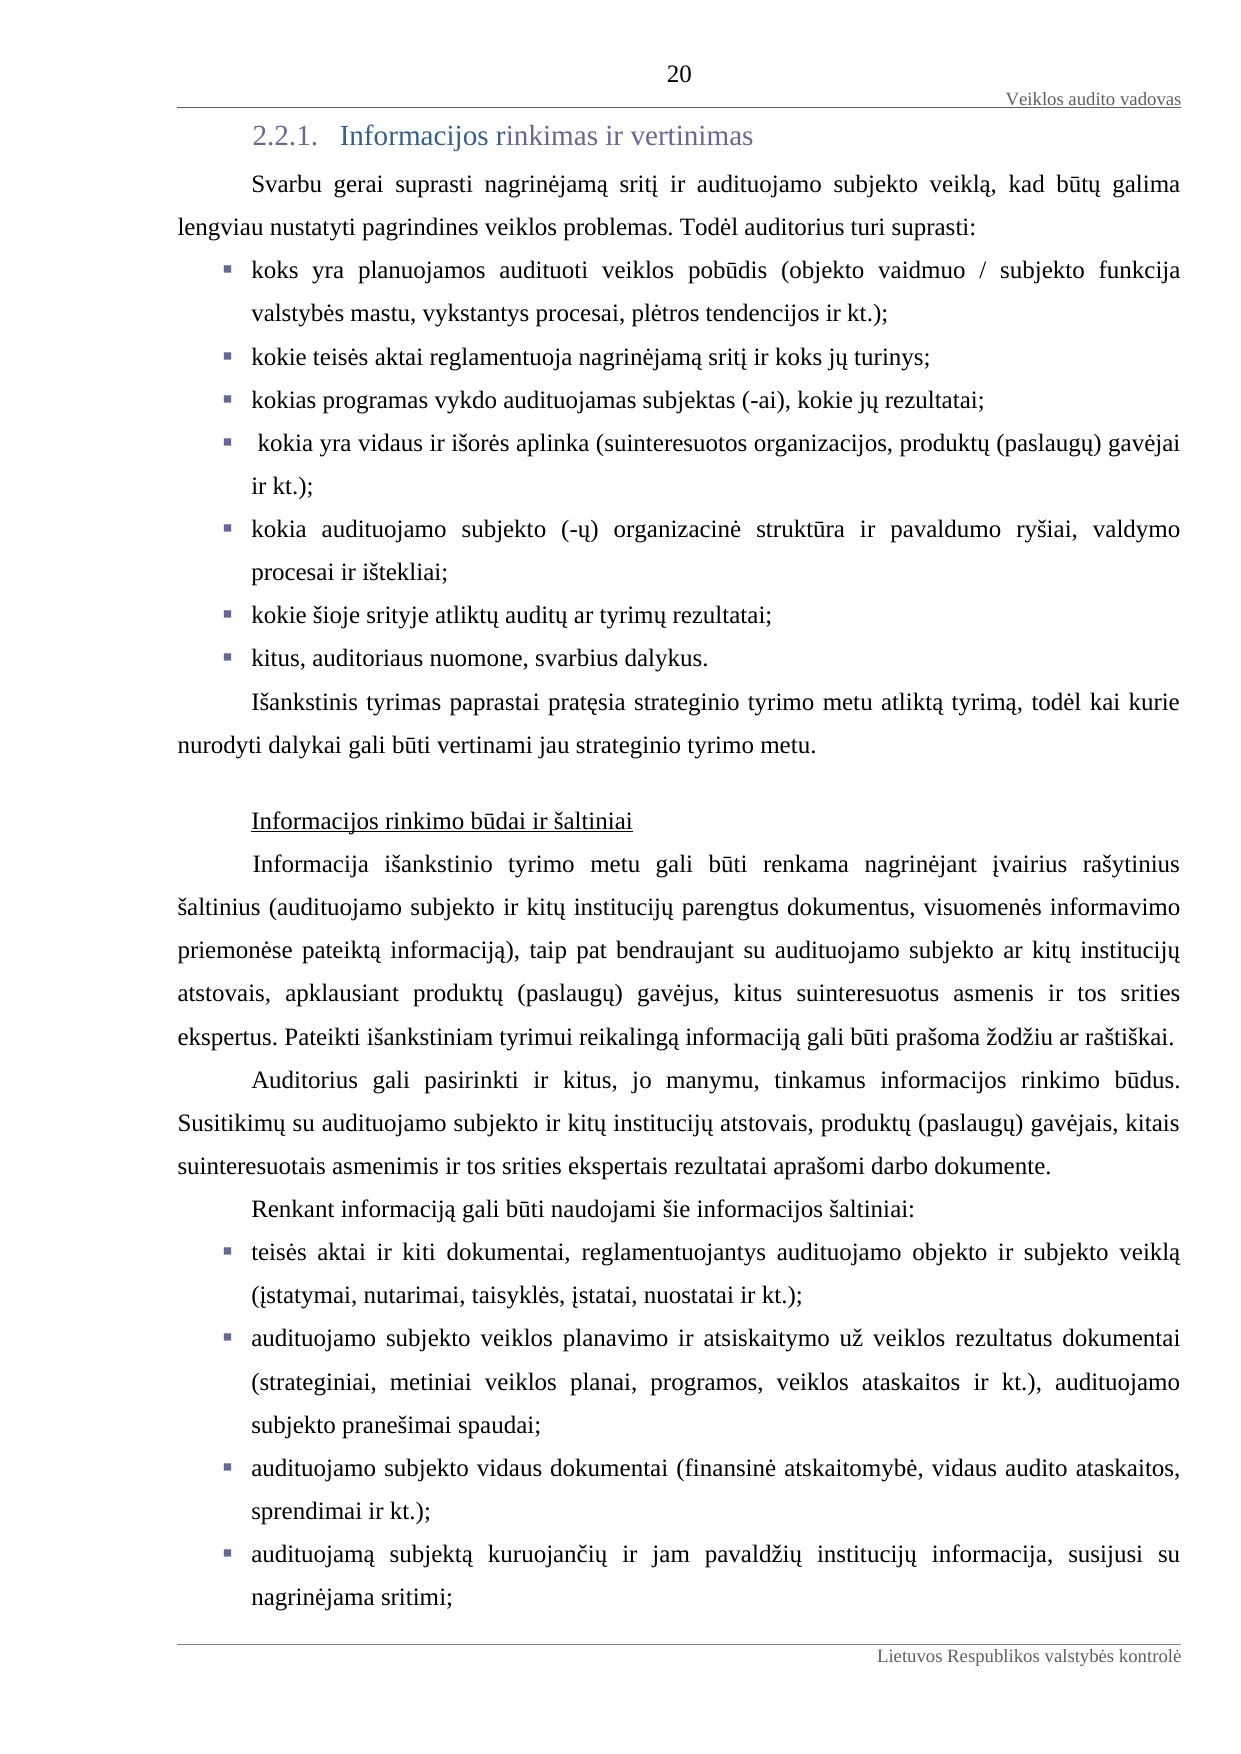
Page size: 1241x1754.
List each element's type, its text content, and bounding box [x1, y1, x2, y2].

text kitus, auditoriaus nuomone, svarbius dalykus. [222, 643, 1181, 672]
text audituojamo subjekto veiklos planavimo ir atsiskaitymo už veiklos rezultatus dokumentai (strateginiai, metiniai veiklos planai, programos, veiklos ataskaitos ir kt.), audituojamo subjekto pranešimai spaudai; [222, 1323, 1181, 1438]
text kokia audituojamo subjekto (-ų) organizacinė struktūra ir pavaldumo ryšiai, valdymo procesai ir ištekliai; [222, 514, 1181, 586]
list Išankstinis tyrimas paprastai pratęsia strateginio tyrimo metu atliktą tyrimą, todėl kai kurie nurodyti dalykai gali būti vertinami jau strateginio tyrimo metu. [177, 687, 1181, 758]
text kokia yra vidaus ir išorės aplinka (suinteresuotos organizacijos, produktų (paslaugų) gavėjai ir kt.); [222, 428, 1181, 500]
text kokie šioje srityje atliktų auditų ar tyrimų rezultatai; [222, 600, 1181, 629]
text Informacija išankstinio tyrimo metu gali būti renkama nagrinėjant įvairius rašytinius šaltinius (audituojamo subjekto ir kitų institucijų parengtus dokumentus, visuomenės informavimo priemonėse pateiktą informaciją), taip pat bendraujant su audituojamo subjekto ar kitų institucijų atstovais, apklausiant produktų (paslaugų) gavėjus, kitus suinteresuotus asmenis ir tos srities ekspertus. Pateikti išankstiniam tyrimui reikalingą informaciją gali būti prašoma žodžiu ar raštiškai. [177, 849, 1181, 1050]
text teisės aktai ir kiti dokumentai, reglamentuojantys audituojamo objekto ir subjekto veiklą (įstatymai, nutarimai, taisyklės, įstatai, nuostatai ir kt.); [222, 1237, 1181, 1309]
text Renkant informaciją gali būti naudojami šie informacijos šaltiniai: [177, 1194, 1181, 1223]
list Auditorius gali pasirinkti ir kitus, jo manymu, tinkamus informacijos rinkimo būdus. Susitikimų su audituojamo subjekto ir kitų institucijų atstovais, produktų (paslaugų) gavėjais, kitais suinteresuotais asmenimis ir tos srities ekspertais rezultatai aprašomi darbo dokumente. [177, 1065, 1181, 1180]
text audituojamo subjekto vidaus dokumentai (finansinė atskaitomybė, vidaus audito ataskaitos, sprendimai ir kt.); [222, 1453, 1181, 1525]
text kokias programas vykdo audituojamas subjektas (-ai), kokie jų rezultatai; [222, 385, 1181, 413]
text koks yra planuojamos audituoti veiklos pobūdis (objekto vaidmuo / subjekto funkcija valstybės mastu, vykstantys procesai, plėtros tendencijos ir kt.); [222, 255, 1181, 327]
text audituojamą subjektą kuruojančių ir jam pavaldžių institucijų informacija, susijusi su nagrinėjama sritimi; [222, 1539, 1181, 1611]
text Informacijos rinkimas ir vertinimas [252, 118, 1181, 152]
text Svarbu gerai suprasti nagrinėjamą sritį ir audituojamo subjekto veiklą, kad būtų galima lengviau nustatyti pagrindines veiklos problemas. Todėl auditorius turi suprasti: [177, 169, 1181, 241]
text Informacijos rinkimo būdai ir šaltiniai [177, 806, 1181, 835]
text kokie teisės aktai reglamentuoja nagrinėjamą sritį ir koks jų turinys; [222, 342, 1181, 370]
